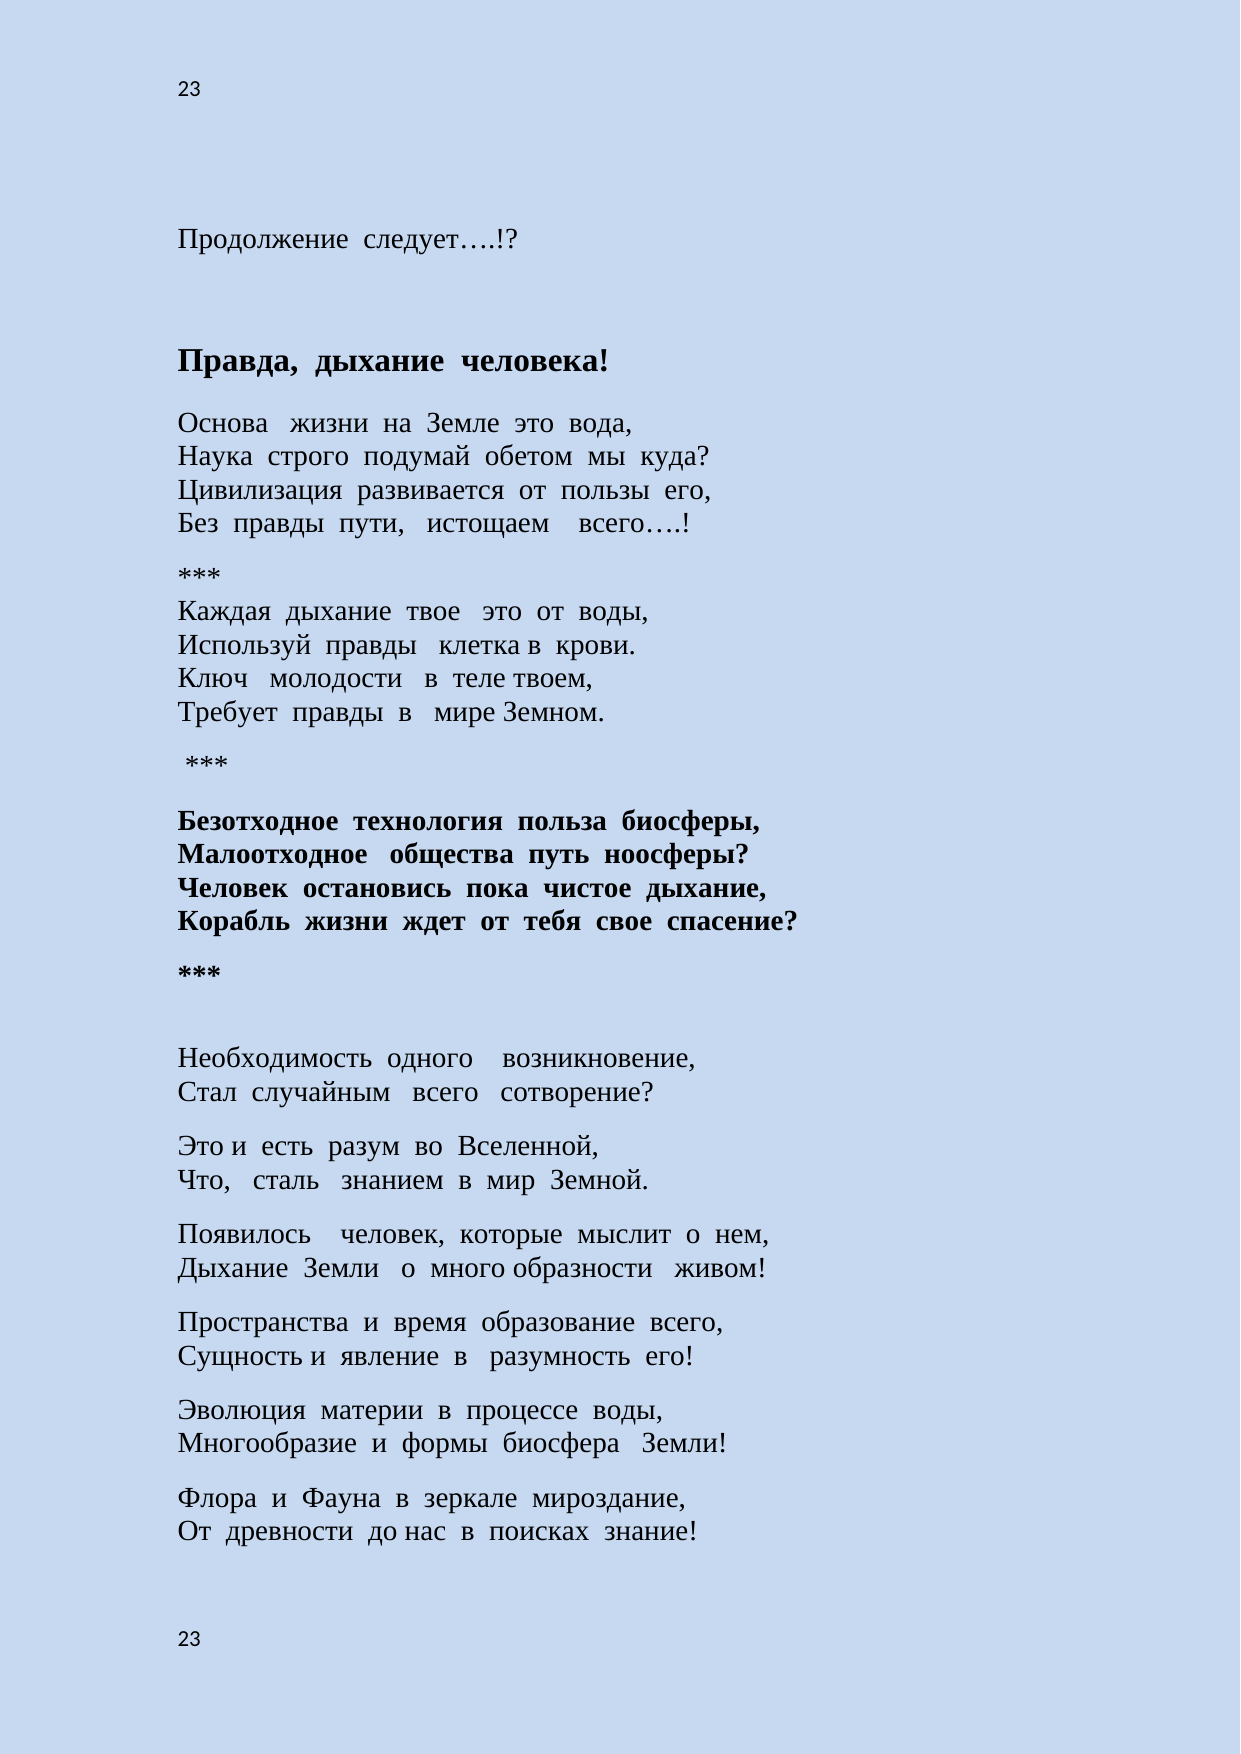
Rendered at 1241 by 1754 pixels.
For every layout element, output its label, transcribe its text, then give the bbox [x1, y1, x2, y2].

text Флора и Фауна в зеркале мироздание, От древности до нас в поисках знание! [177, 1480, 1152, 1547]
text Безотходное технология польза биосферы, Малоотходное общества путь ноосферы? Человек остановись пока чистое дыхание, Корабль жизни ждет от тебя свое спасение? [177, 803, 1152, 937]
text *** Каждая дыхание твое это от воды, Используй правды клетка в крови. Ключ молодости в теле твоем, Требует правды в мире Земном. [177, 560, 1152, 728]
text Это и есть разум во Вселенной, Что, сталь знанием в мир Земной. [177, 1128, 1152, 1195]
text Необходимость одного возникновение, Стал случайным всего сотворение? [177, 1040, 1152, 1107]
text Основа жизни на Земле это вода, Наука строго подумай обетом мы куда? Цивилизация развивается от пользы его, Без правды пути, истощаем всего….! [177, 405, 1152, 539]
text Правда, дыхание человека! [177, 340, 1152, 378]
text Эволюция материи в процессе воды, Многообразие и формы биосфера Земли! [177, 1392, 1152, 1459]
text *** [177, 748, 1152, 782]
text *** [177, 958, 1152, 1019]
text Появилось человек, которые мыслит о нем, Дыхание Земли о много образности живом! [177, 1216, 1152, 1283]
text Продолжение следует….!? [177, 221, 1152, 255]
text Пространства и время образование всего, Сущность и явление в разумность его! [177, 1304, 1152, 1371]
